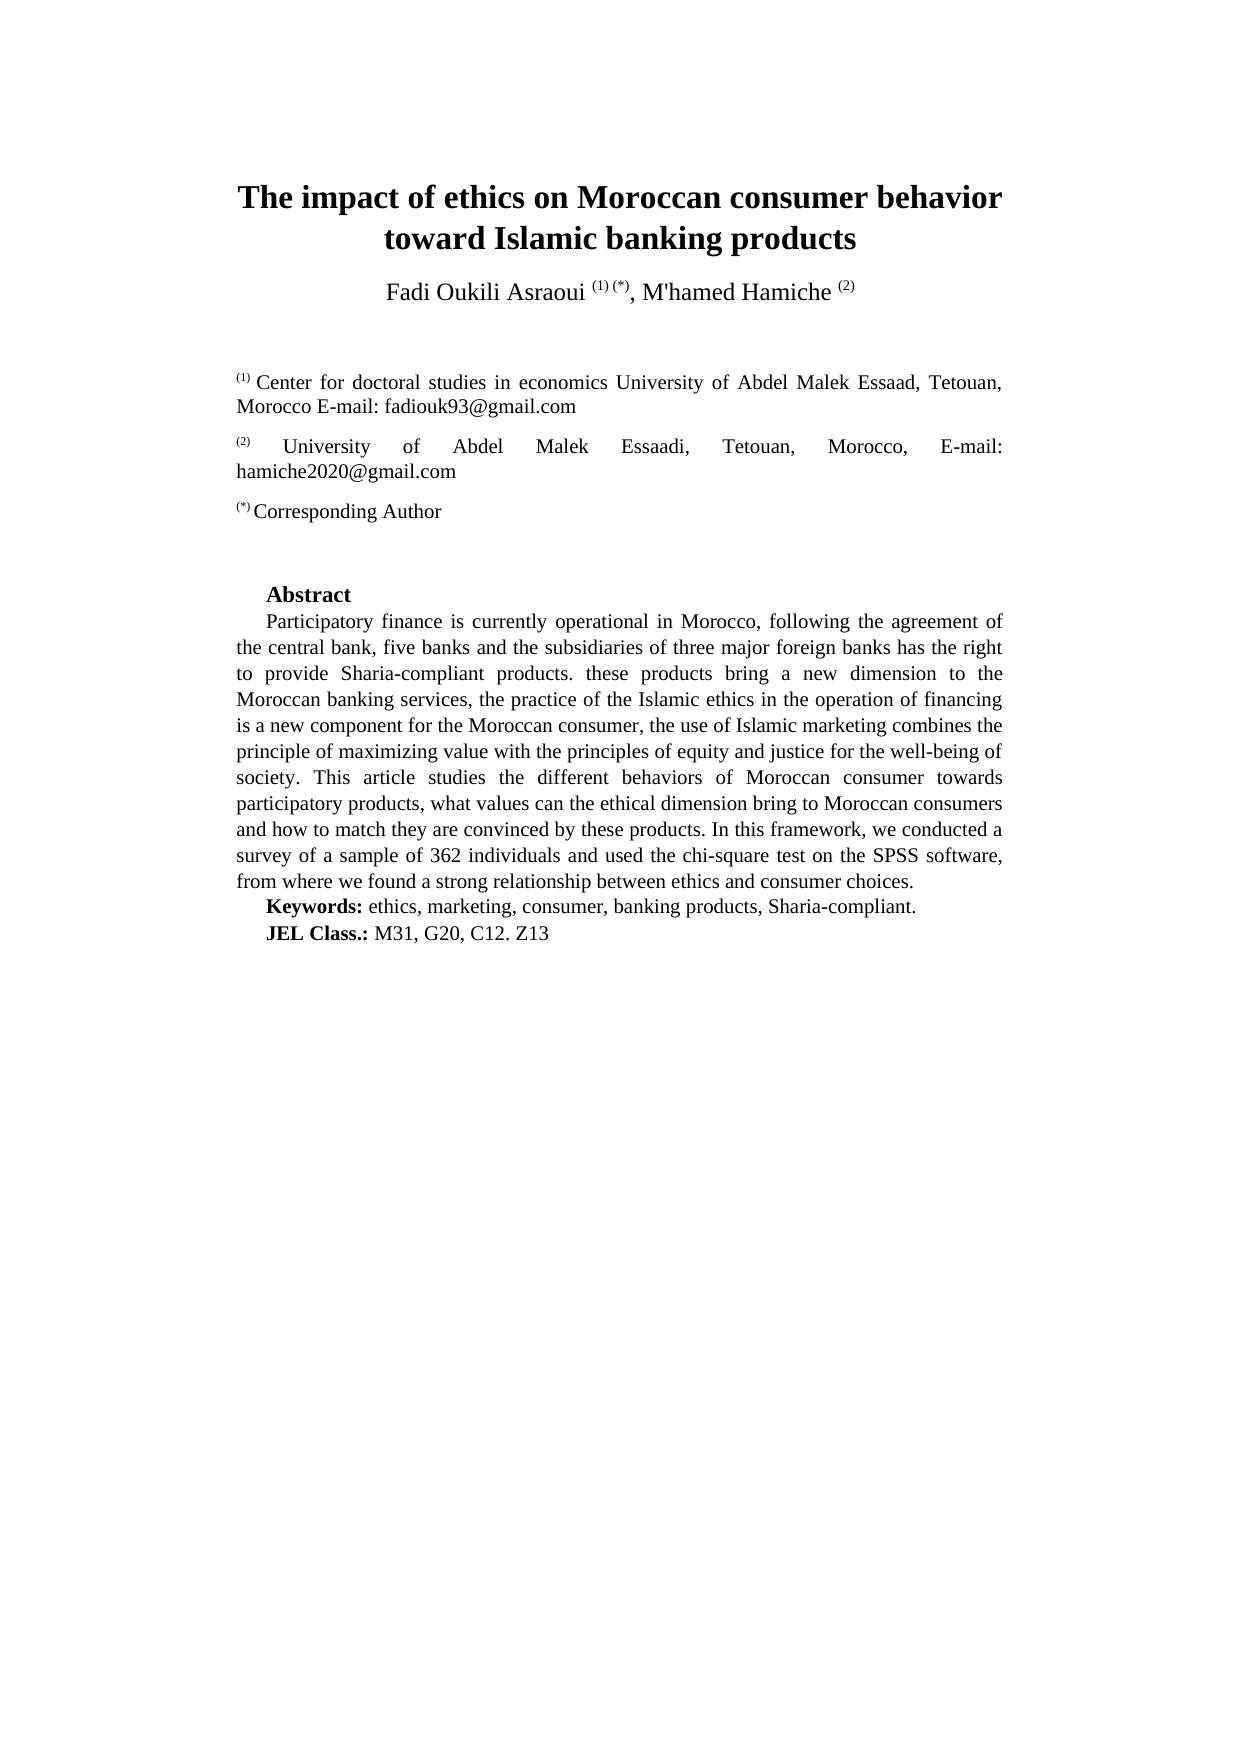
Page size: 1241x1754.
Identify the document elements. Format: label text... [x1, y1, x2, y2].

text (2) University of Abdel Malek Essaadi, Tetouan, Morocco, E-mail: hamiche2020@gmail.com [236, 434, 1004, 483]
list Participatory finance is currently operational in Morocco, following the agreement of the central bank, five banks and the subsidiaries of three major foreign banks has the right to provide Sharia-compliant products. these products bring a new dimension to the Moroccan banking services, the practice of the Islamic ethics in the operation of financing is a new component for the Moroccan consumer, the use of Islamic marketing combines the principle of maximizing value with the principles of equity and justice for the well-being of society. This article studies the different behaviors of Moroccan consumer towards participatory products, what values can the ethical dimension bring to Moroccan consumers and how to match they are convinced by these products. In this framework, we conducted a survey of a sample of 362 individuals and used the chi-square test on the SPSS software, from where we found a strong relationship between ethics and consumer choices. [236, 609, 1004, 893]
text Fadi Oukili Asraoui (1) (*), M'hamed Hamiche (2) [236, 277, 1004, 305]
list JEL Class.: M31, G20, C12. Z13 [236, 920, 1004, 944]
text The impact of ethics on Moroccan consumer behavior toward Islamic banking products [236, 177, 1004, 257]
list Abstract [236, 581, 1004, 607]
text (*) Corresponding Author [236, 499, 1004, 523]
list Keywords: ethics, marketing, consumer, banking products, Sharia-compliant. [236, 894, 1004, 918]
text (1) Center for doctoral studies in economics University of Abdel Malek Essaad, Tetouan, Morocco E-mail: fadiouk93@gmail.com [236, 370, 1004, 418]
